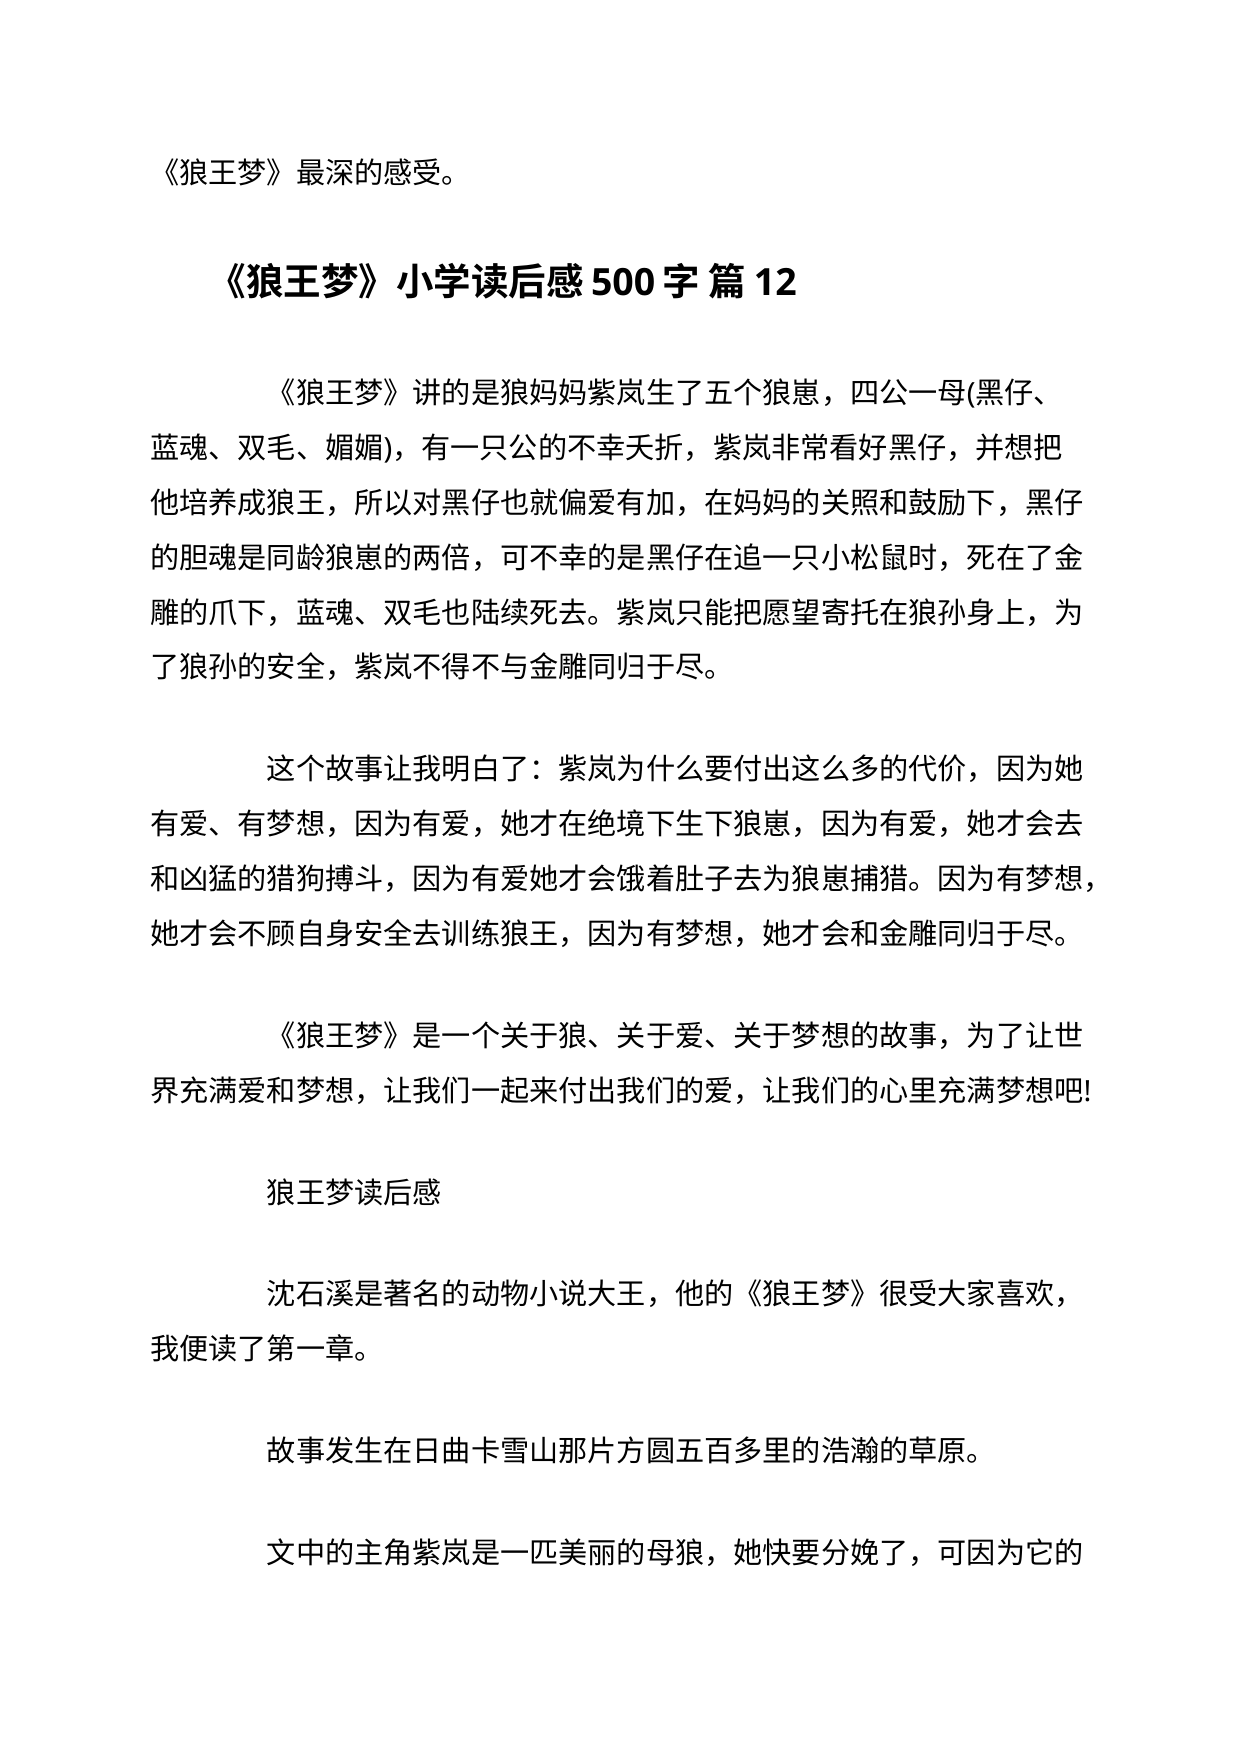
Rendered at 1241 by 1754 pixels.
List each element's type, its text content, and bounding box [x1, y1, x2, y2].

text 《狼王梦》讲的是狼妈妈紫岚生了五个狼崽，四公一母(黑仔、蓝魂、双毛、媚媚)，有一只公的不幸夭折，紫岚非常看好黑仔，并想把他培养成狼王，所以对黑仔也就偏爱有加，在妈妈的关照和鼓励下，黑仔的胆魂是同龄狼崽的两倍，可不幸的是黑仔在追一只小松鼠时，死在了金雕的爪下，蓝魂、双毛也陆续死去。紫岚只能把愿望寄托在狼孙身上，为了狼孙的安全，紫岚不得不与金雕同归于尽。 [150, 369, 1090, 686]
text 故事发生在日曲卡雪山那片方圆五百多里的浩瀚的草原。 [150, 1428, 1090, 1470]
text 《狼王梦》小学读后感500字 篇12 [150, 252, 1090, 306]
text 这个故事让我明白了：紫岚为什么要付出这么多的代价，因为她有爱、有梦想，因为有爱，她才在绝境下生下狼崽，因为有爱，她才会去和凶猛的猎狗搏斗，因为有爱她才会饿着肚子去为狼崽捕猎。因为有梦想，她才会不顾自身安全去训练狼王，因为有梦想，她才会和金雕同归于尽。 [150, 746, 1090, 953]
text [150, 1529, 1090, 1572]
text 沈石溪是著名的动物小说大王，他的《狼王梦》很受大家喜欢，我便读了第一章。 [150, 1271, 1090, 1368]
text 《狼王梦》是一个关于狼、关于爱、关于梦想的故事，为了让世界充满爱和梦想，让我们一起来付出我们的爱，让我们的心里充满梦想吧! [150, 1012, 1090, 1109]
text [150, 150, 1090, 192]
text 狼王梦读后感 [150, 1169, 1090, 1211]
